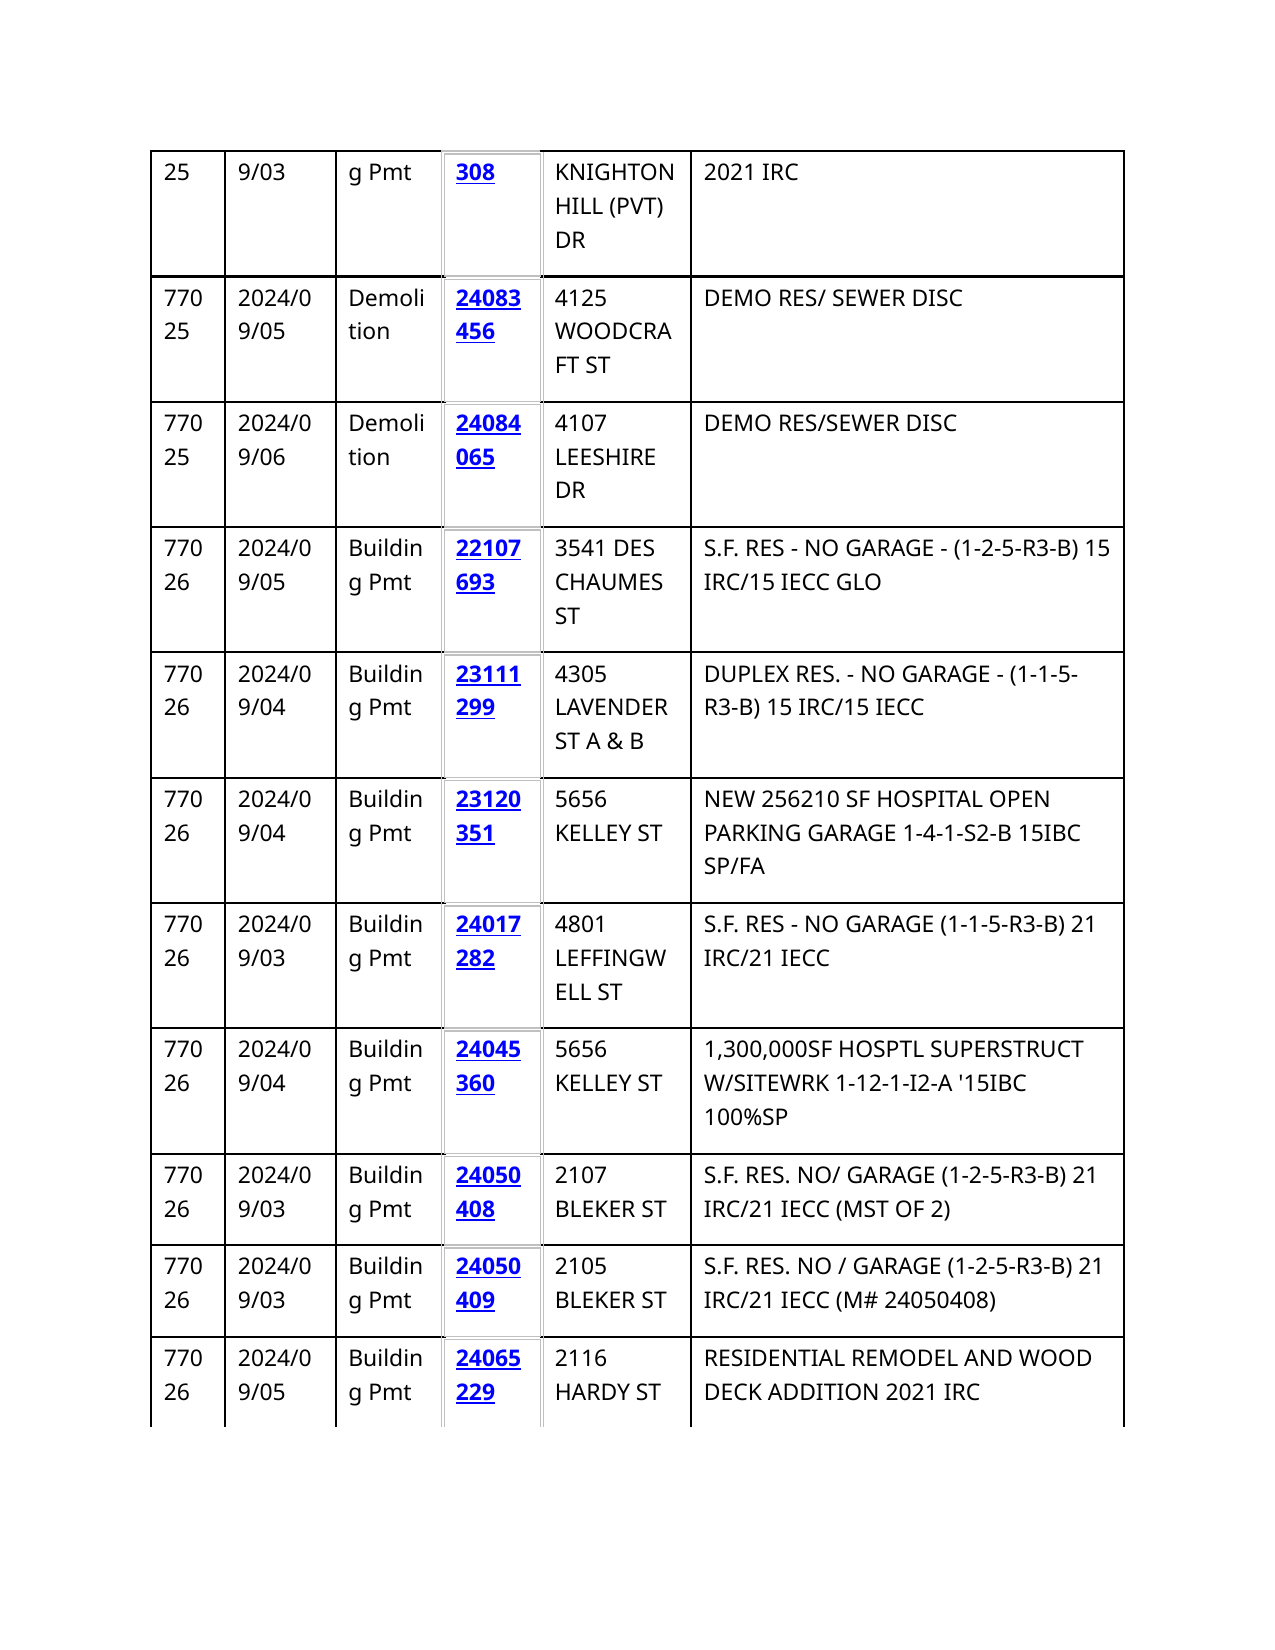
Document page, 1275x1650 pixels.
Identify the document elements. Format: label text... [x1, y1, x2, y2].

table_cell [544, 152, 690, 275]
table_cell Building Pmt [337, 1246, 441, 1336]
table_cell 2105 BLEKER ST [544, 1246, 690, 1336]
table_cell 24050408 [445, 1157, 540, 1244]
table_cell 2024/09/05 [226, 278, 335, 401]
table_cell 24079308 [445, 155, 540, 275]
table_cell 23120351 [445, 781, 540, 902]
table_cell S.F. RES - NO GARAGE - (1-2-5-R3-B) 15 IRC/15 IECC GLO [692, 528, 1123, 651]
table_cell RESIDENTIAL REMODEL AND WOOD DECK ADDITION 2021 IRC [692, 1338, 1123, 1427]
table_cell 2116 HARDY ST [544, 1338, 690, 1427]
table_cell 2024/09/05 [226, 528, 335, 651]
table_cell 4125 WOODCRAFT ST [544, 278, 690, 401]
table_cell 77026 [152, 904, 224, 1027]
table_cell NEW 256210 SF HOSPITAL OPEN PARKING GARAGE 1-4-1-S2-B 15IBC SP/FA [692, 779, 1123, 902]
table_cell 77025 [152, 278, 224, 401]
table_cell 2024/09/03 [226, 904, 335, 1027]
table_cell 2024/09/03 [226, 1155, 335, 1244]
table_cell 2024/09/03 [226, 1246, 335, 1336]
table_cell 4801 LEFFINGWELL ST [544, 904, 690, 1027]
table_cell 24050409 [445, 1249, 540, 1336]
table_cell DEMO RES/ SEWER DISC [692, 278, 1123, 401]
table_cell 22107693 [445, 531, 540, 651]
table_cell 4305 LAVENDER ST A & B [544, 653, 690, 777]
table_cell Building Pmt [337, 779, 441, 902]
table_cell DEMO RES/SEWER DISC [692, 403, 1123, 526]
table_cell 24045360 [445, 1032, 540, 1152]
table_cell 5656 KELLEY ST [544, 779, 690, 902]
table_cell 77026 [152, 653, 224, 777]
table_cell Building Pmt [337, 1155, 441, 1244]
table_cell 2107 BLEKER ST [544, 1155, 690, 1244]
table_cell 2024/09/04 [226, 1029, 335, 1152]
table_cell 77026 [152, 779, 224, 902]
table_cell 77026 [152, 1029, 224, 1152]
table_cell S.F. RES. NO / GARAGE (1-2-5-R3-B) 21 IRC/21 IECC (M# 24050408) [692, 1246, 1123, 1336]
table_cell 2024/09/06 [226, 403, 335, 526]
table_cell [692, 152, 1123, 275]
table_cell 3541 DES CHAUMES ST [544, 528, 690, 651]
table_cell 1,300,000SF HOSPTL SUPERSTRUCT W/SITEWRK 1-12-1-I2-A '15IBC 100%SP [692, 1029, 1123, 1152]
table_cell 24083456 [445, 280, 540, 401]
table_cell 77025 [152, 403, 224, 526]
table_cell Demolition [337, 403, 441, 526]
table_cell 77026 [152, 1246, 224, 1336]
table_cell 4107 LEESHIRE DR [544, 403, 690, 526]
table_cell 24065229 [445, 1340, 540, 1427]
table_cell 2024/09/04 [226, 779, 335, 902]
table_cell 2024/09/03 [226, 152, 335, 275]
table_cell 24017282 [445, 907, 540, 1027]
table_cell S.F. RES. NO/ GARAGE (1-2-5-R3-B) 21 IRC/21 IECC (MST OF 2) [692, 1155, 1123, 1244]
table_cell Building Pmt [337, 1338, 441, 1427]
table_cell 77026 [152, 1155, 224, 1244]
table_cell 2024/09/04 [226, 653, 335, 777]
table_cell Building Pmt [337, 653, 441, 777]
table_cell 5656 KELLEY ST [544, 1029, 690, 1152]
table_cell DUPLEX RES. - NO GARAGE - (1-1-5-R3-B) 15 IRC/15 IECC [692, 653, 1123, 777]
table_cell 77025 [152, 152, 224, 275]
table_cell 77026 [152, 528, 224, 651]
table_cell S.F. RES - NO GARAGE (1-1-5-R3-B) 21 IRC/21 IECC [692, 904, 1123, 1027]
table_cell 2024/09/05 [226, 1338, 335, 1427]
table_cell 24084065 [445, 405, 540, 526]
table_cell Building Pmt [337, 904, 441, 1027]
table_cell 23111299 [445, 656, 540, 777]
table_cell Building Pmt [337, 528, 441, 651]
table_cell Building Pmt [337, 1029, 441, 1152]
table_cell Demolition [337, 278, 441, 401]
table_cell 77026 [152, 1338, 224, 1427]
table_cell Building Pmt [337, 152, 441, 275]
